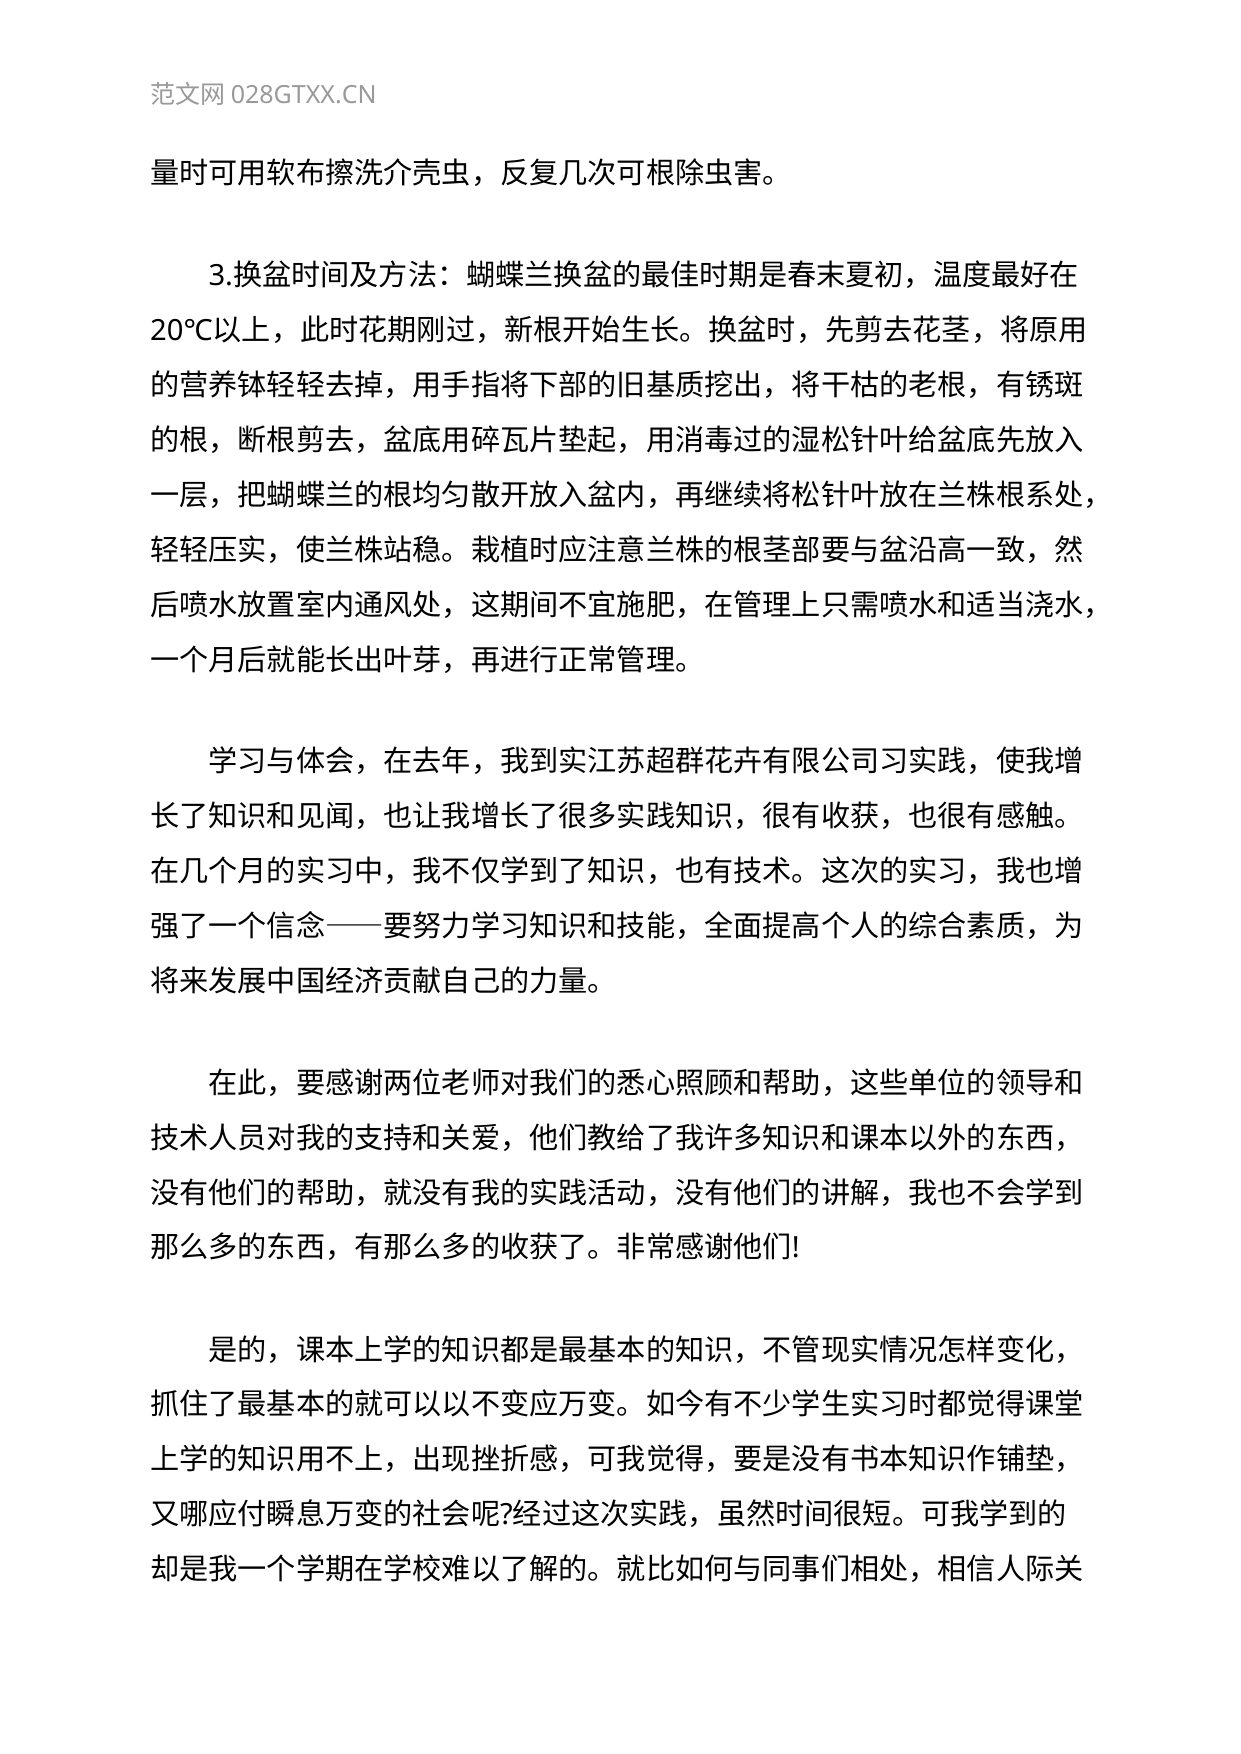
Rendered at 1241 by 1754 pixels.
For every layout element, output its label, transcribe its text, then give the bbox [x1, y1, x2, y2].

text 3.换盆时间及方法：蝴蝶兰换盆的最佳时期是春末夏初，温度最好在20℃以上，此时花期刚过，新根开始生长。换盆时，先剪去花茎，将原用的营养钵轻轻去掉，用手指将下部的旧基质挖出，将干枯的老根，有锈斑的根，断根剪去，盆底用碎瓦片垫起，用消毒过的湿松针叶给盆底先放入一层，把蝴蝶兰的根均匀散开放入盆内，再继续将松针叶放在兰株根系处，轻轻压实，使兰株站稳。栽植时应注意兰株的根茎部要与盆沿高一致，然后喷水放置室内通风处，这期间不宜施肥，在管理上只需喷水和适当浇水，一个月后就能长出叶芽，再进行正常管理。 [150, 252, 1090, 678]
text 在此，要感谢两位老师对我们的悉心照顾和帮助，这些单位的领导和技术人员对我的支持和关爱，他们教给了我许多知识和课本以外的东西，没有他们的帮助，就没有我的实践活动，没有他们的讲解，我也不会学到那么多的东西，有那么多的收获了。非常感谢他们! [150, 1059, 1090, 1266]
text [150, 1326, 1090, 1588]
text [150, 150, 1090, 192]
text 学习与体会，在去年，我到实江苏超群花卉有限公司习实践，使我增长了知识和见闻，也让我增长了很多实践知识，很有收获，也很有感触。在几个月的实习中，我不仅学到了知识，也有技术。这次的实习，我也增强了一个信念——要努力学习知识和技能，全面提高个人的综合素质，为将来发展中国经济贡献自己的力量。 [150, 738, 1090, 1000]
